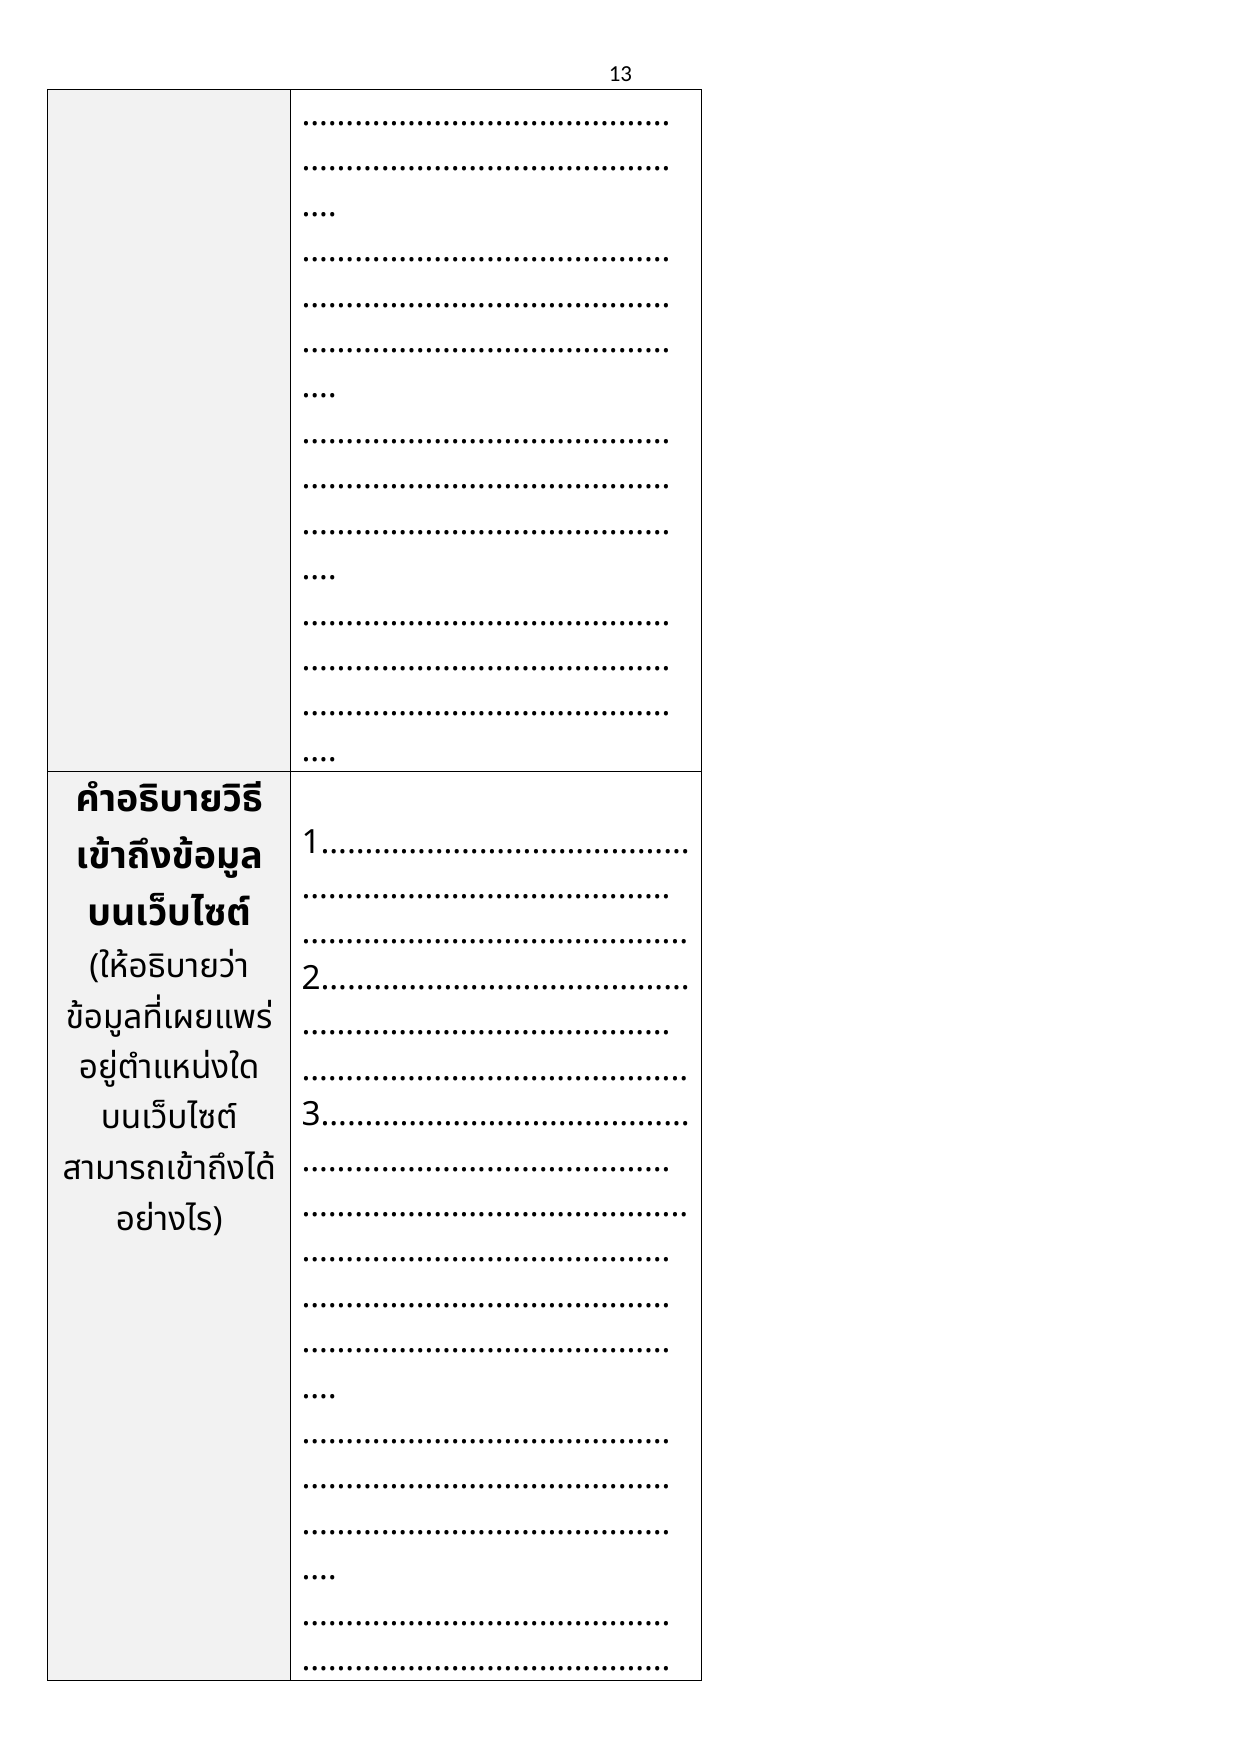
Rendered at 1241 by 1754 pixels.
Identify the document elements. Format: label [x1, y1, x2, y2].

table_cell [48, 90, 290, 771]
table_cell [48, 772, 290, 1680]
table_cell [291, 90, 701, 771]
table_cell [291, 772, 701, 1680]
